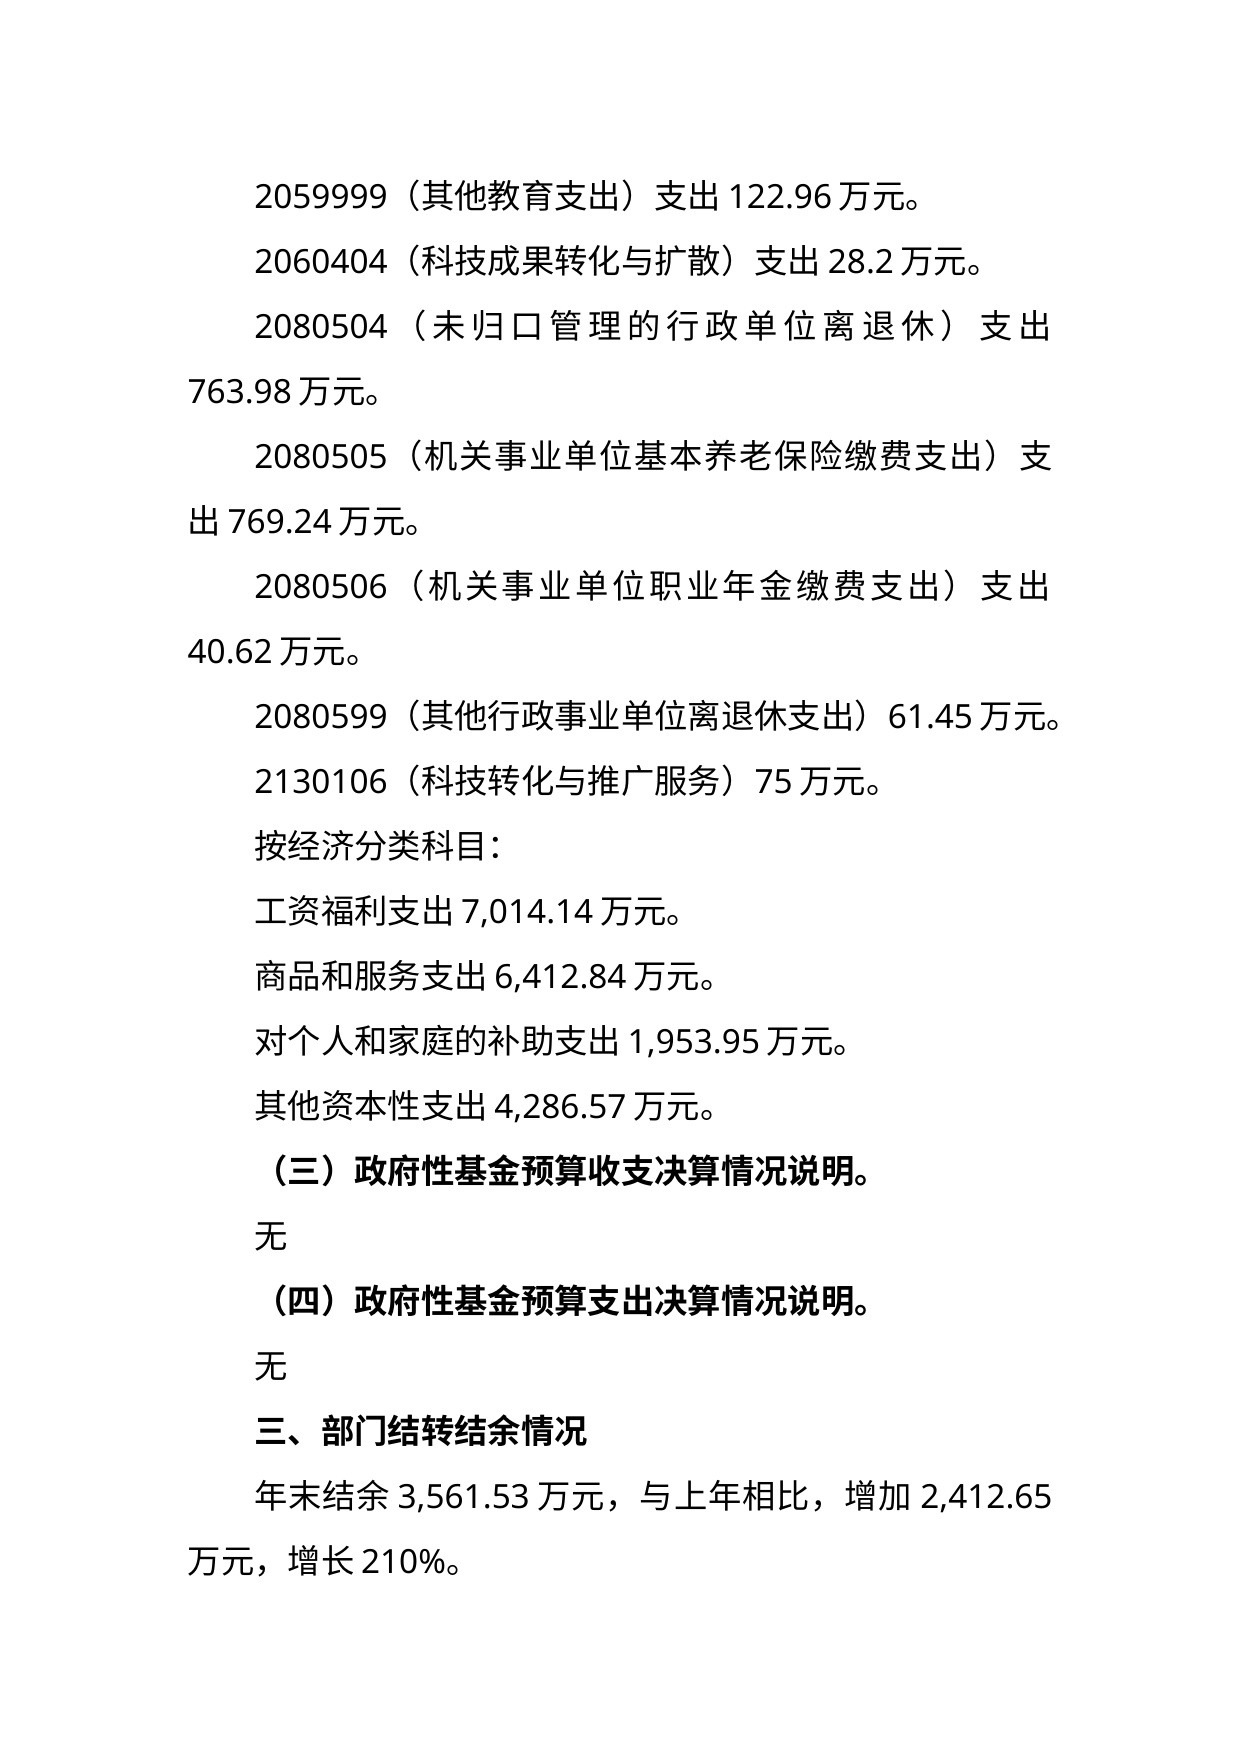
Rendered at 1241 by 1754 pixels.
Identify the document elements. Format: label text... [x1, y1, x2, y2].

text 2080506（机关事业单位职业年金缴费支出）支出40.62万元。 [187, 552, 1053, 682]
text 工资福利支出7,014.14万元。 [187, 877, 1053, 942]
text 三、部门结转结余情况 [187, 1397, 1053, 1462]
text 年末结余3,561.53万元，与上年相比，增加2,412.65万元，增长210%。 [187, 1462, 1053, 1592]
text （三）政府性基金预算收支决算情况说明。 [187, 1137, 1053, 1202]
text 其他资本性支出4,286.57万元。 [187, 1072, 1053, 1137]
text 无 [187, 1332, 1053, 1397]
text 按经济分类科目： [187, 812, 1053, 877]
text 2080505（机关事业单位基本养老保险缴费支出）支出769.24万元。 [187, 422, 1053, 552]
text 无 [187, 1202, 1053, 1267]
text 2080504（未归口管理的行政单位离退休）支出763.98万元。 [187, 292, 1053, 422]
text 2060404（科技成果转化与扩散）支出28.2万元。 [187, 227, 1053, 292]
text 2059999（其他教育支出）支出122.96万元。 [187, 162, 1053, 227]
text 2080599（其他行政事业单位离退休支出）61.45万元。 [187, 682, 1053, 747]
text （四）政府性基金预算支出决算情况说明。 [187, 1267, 1053, 1332]
text 2130106（科技转化与推广服务）75万元。 [187, 747, 1053, 812]
text 对个人和家庭的补助支出1,953.95万元。 [187, 1007, 1053, 1072]
text 商品和服务支出6,412.84万元。 [187, 942, 1053, 1007]
